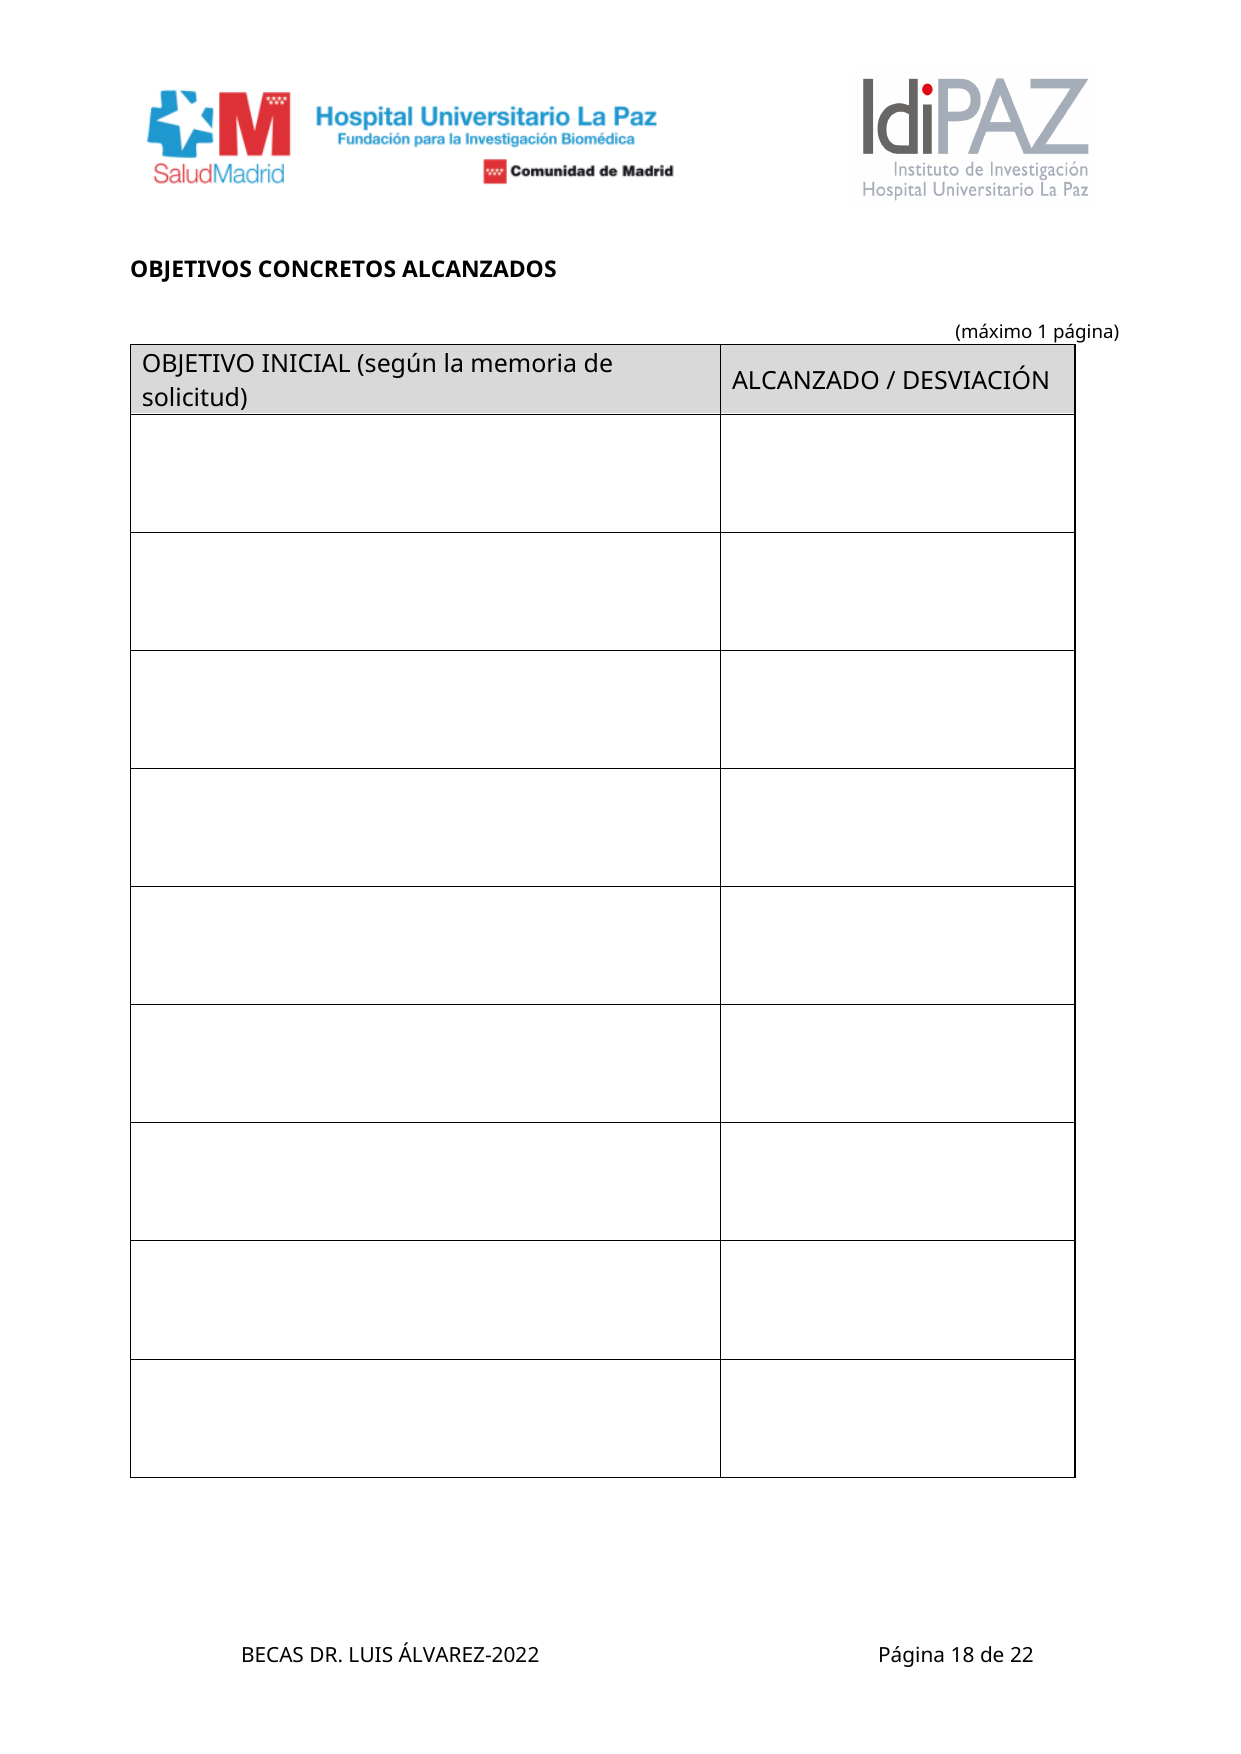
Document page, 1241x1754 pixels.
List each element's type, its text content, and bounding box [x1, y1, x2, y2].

table_cell [721, 533, 1074, 650]
table_cell [721, 1241, 1074, 1358]
table_cell [131, 769, 720, 886]
table_header ALCANZADO / DESVIACIÓN [721, 345, 1074, 413]
table_cell [131, 651, 720, 768]
table_cell [721, 887, 1074, 1004]
table_cell [131, 887, 720, 1004]
table_cell [131, 533, 720, 650]
table_cell [721, 415, 1074, 532]
text OBJETIVOS CONCRETOS ALCANZADOS [130, 253, 1092, 285]
table_cell [721, 769, 1074, 886]
table_header OBJETIVO INICIAL (según la memoria de solicitud) [131, 345, 720, 413]
table_cell [721, 651, 1074, 768]
text (máximo 1 página) [130, 319, 1119, 344]
picture [853, 68, 1098, 210]
table_cell [131, 415, 720, 532]
table_cell [131, 1123, 720, 1240]
picture [129, 57, 737, 225]
table_cell [131, 1241, 720, 1358]
table_cell [721, 1123, 1074, 1240]
table_cell [131, 1005, 720, 1122]
table_cell [131, 1360, 720, 1477]
table_cell [721, 1005, 1074, 1122]
table_cell [721, 1360, 1074, 1477]
